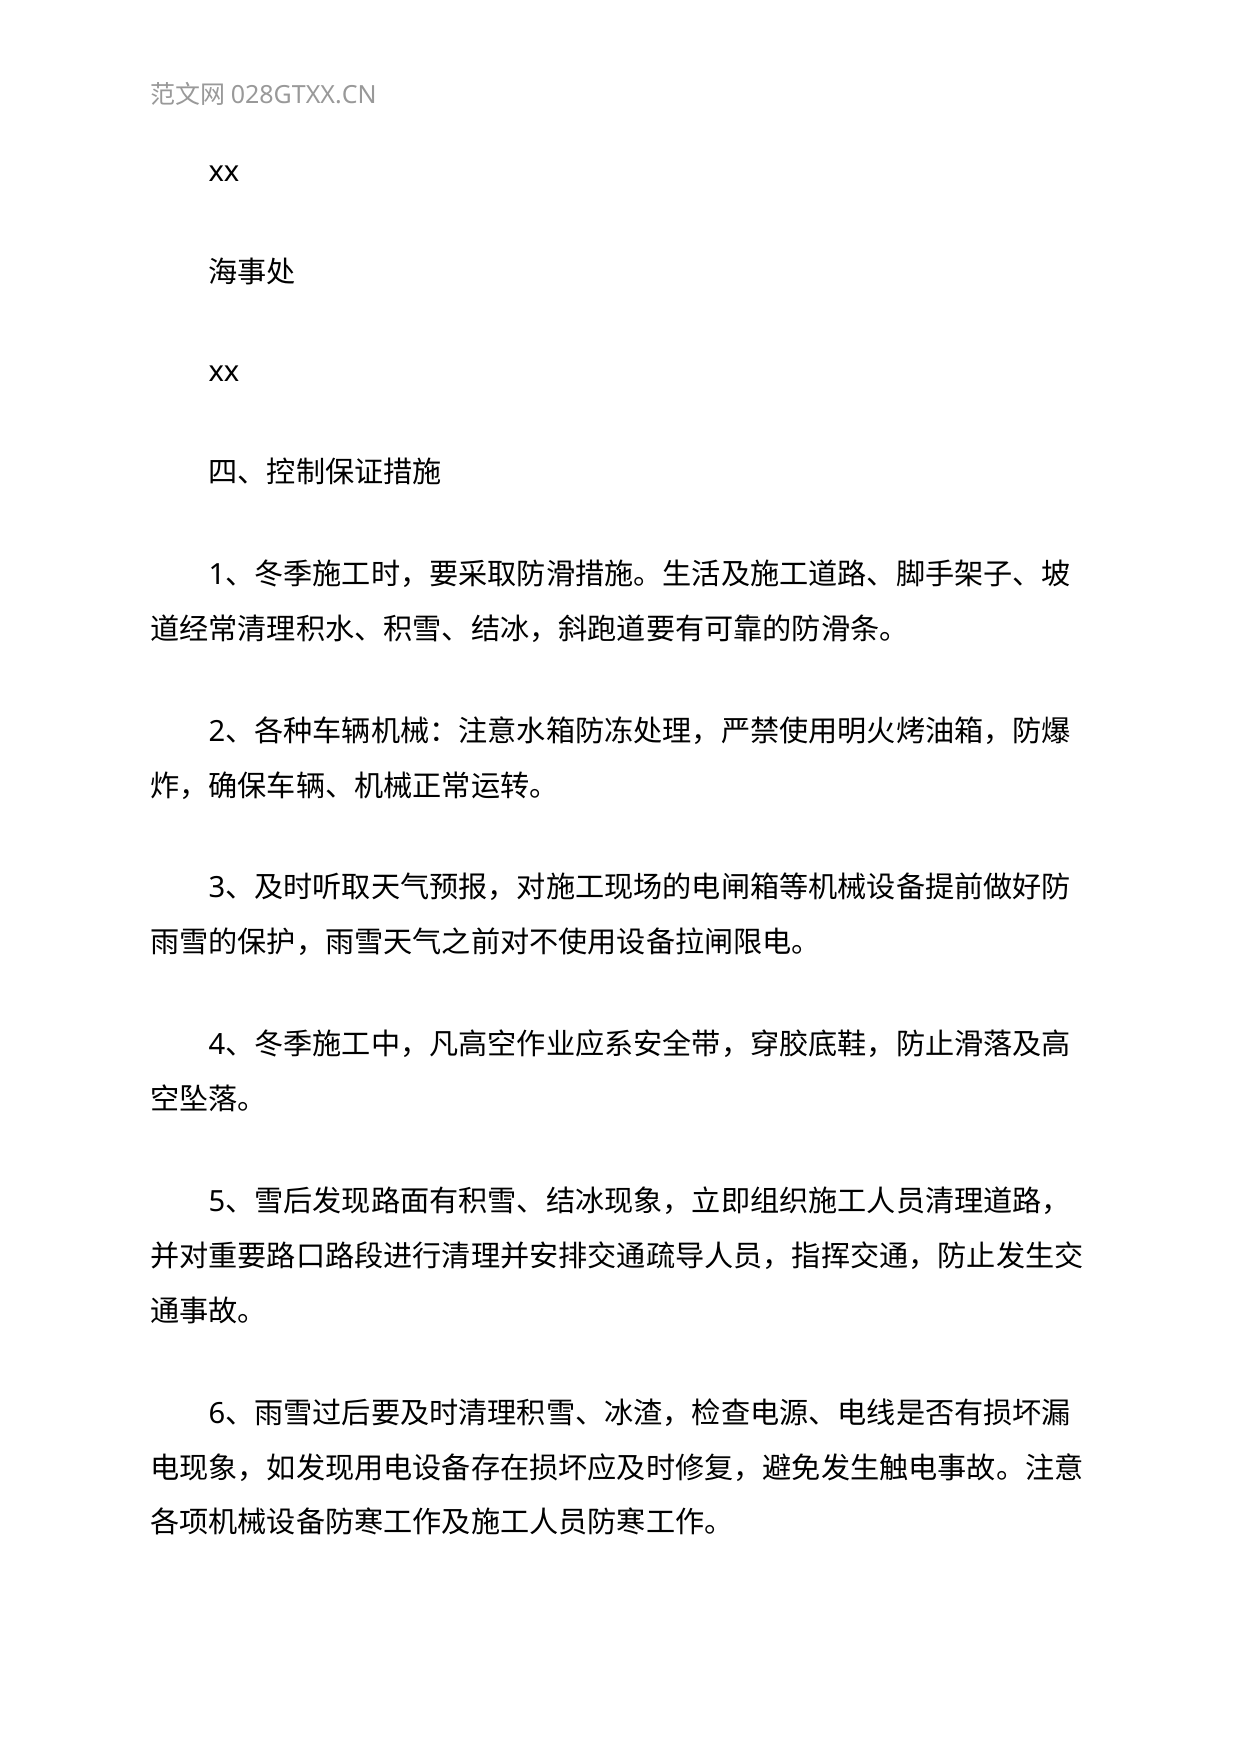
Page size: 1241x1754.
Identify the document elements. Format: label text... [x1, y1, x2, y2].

text 四、控制保证措施 [150, 449, 1090, 491]
text 6、雨雪过后要及时清理积雪、冰渣，检查电源、电线是否有损坏漏电现象，如发现用电设备存在损坏应及时修复，避免发生触电事故。注意各项机械设备防寒工作及施工人员防寒工作。 [150, 1389, 1090, 1541]
text 海事处 [150, 248, 1090, 291]
text 1、冬季施工时，要采取防滑措施。生活及施工道路、脚手架子、坡道经常清理积水、积雪、结冰，斜跑道要有可靠的防滑条。 [150, 550, 1090, 648]
text xx [150, 350, 1090, 390]
text 5、雪后发现路面有积雪、结冰现象，立即组织施工人员清理道路，并对重要路口路段进行清理并安排交通疏导人员，指挥交通，防止发生交通事故。 [150, 1177, 1090, 1330]
text xx [150, 150, 1090, 190]
text 2、各种车辆机械：注意水箱防冻处理，严禁使用明火烤油箱，防爆炸，确保车辆、机械正常运转。 [150, 707, 1090, 804]
text 3、及时听取天气预报，对施工现场的电闸箱等机械设备提前做好防雨雪的保护，雨雪天气之前对不使用设备拉闸限电。 [150, 864, 1090, 961]
text 4、冬季施工中，凡高空作业应系安全带，穿胶底鞋，防止滑落及高空坠落。 [150, 1021, 1090, 1118]
